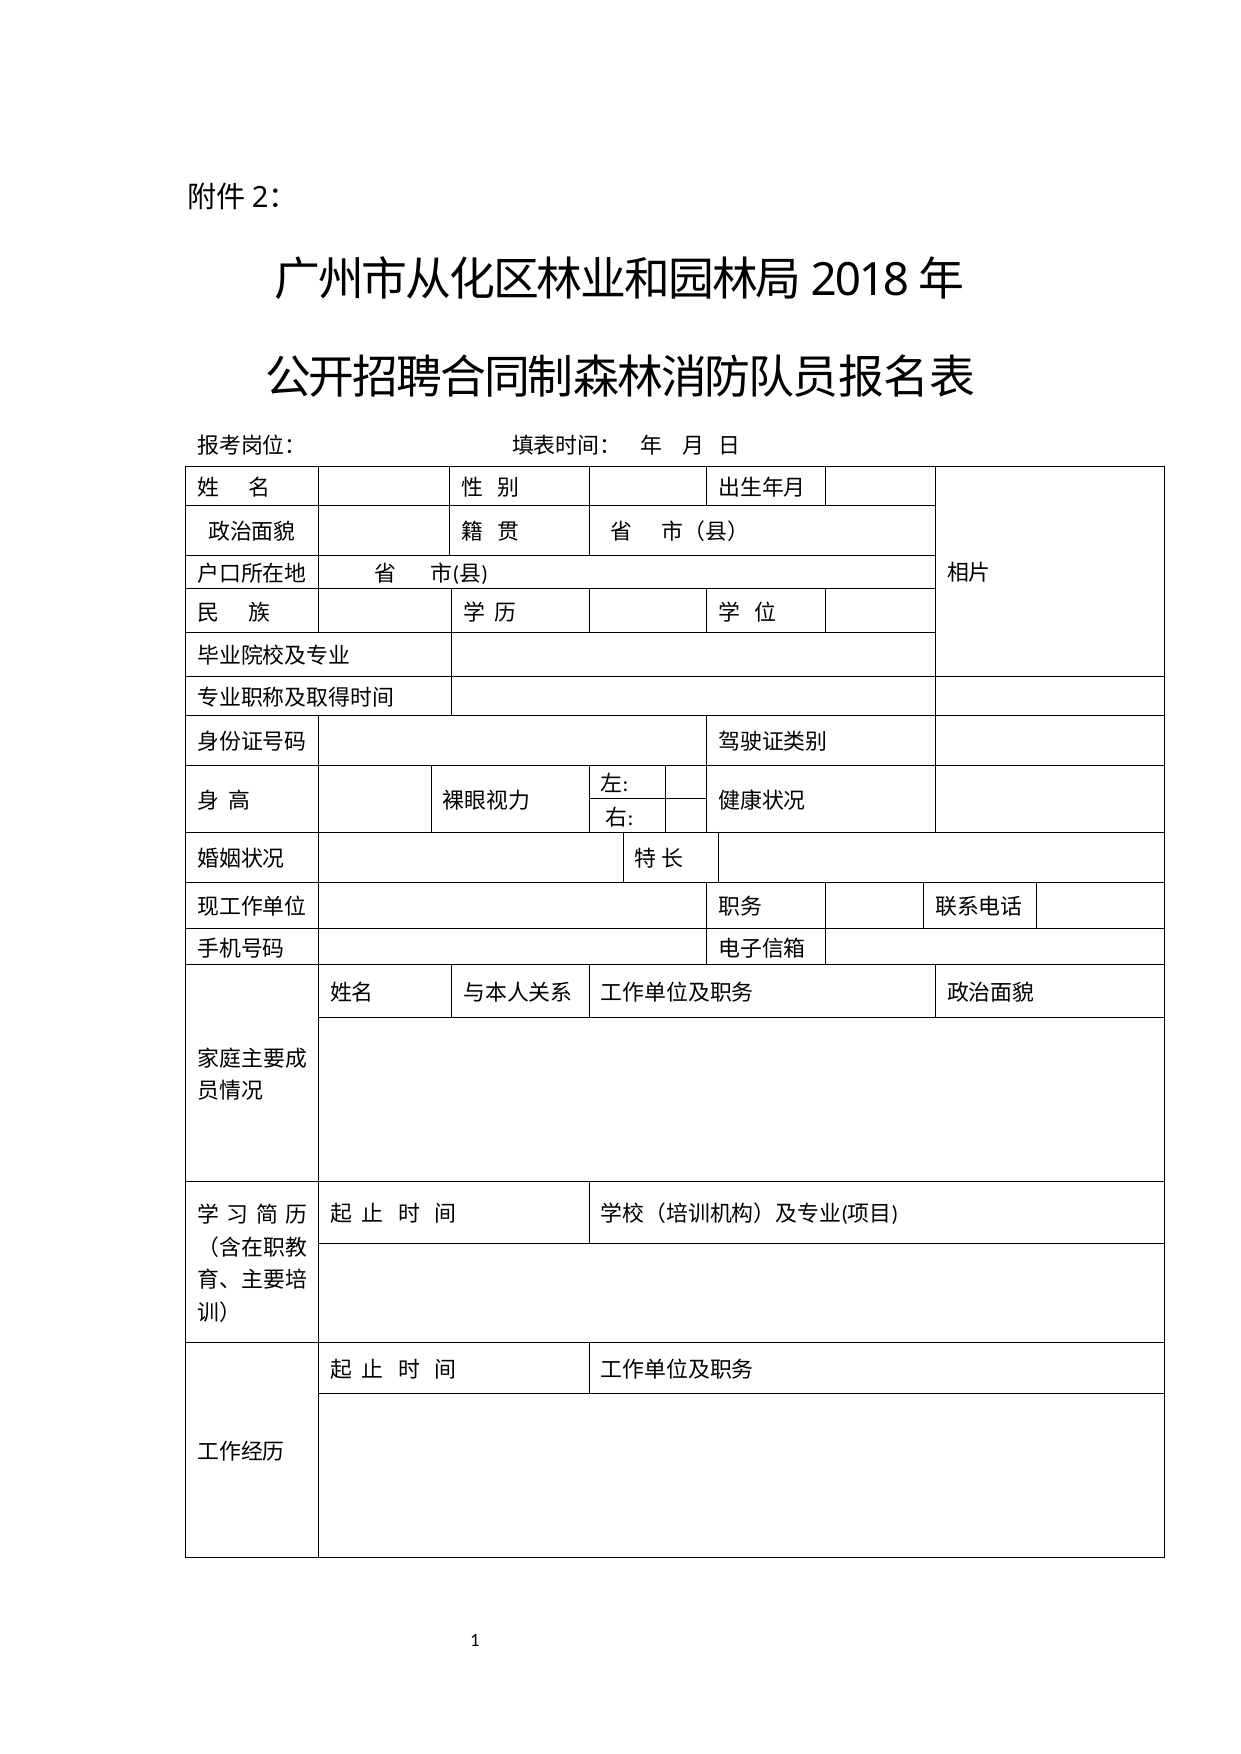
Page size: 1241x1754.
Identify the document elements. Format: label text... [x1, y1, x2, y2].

table_cell 裸眼视力 [432, 766, 589, 832]
table_cell 电子信箱 [707, 929, 825, 964]
table_cell 左: [590, 766, 665, 798]
table_cell 学习简历（含在职教育、主要培训） [186, 1182, 318, 1342]
table_cell 学 历 [452, 589, 589, 632]
table_cell [319, 1394, 1164, 1557]
table_header 报考岗位： 填表时间： 年 月 日 [186, 422, 1165, 466]
table_cell [826, 929, 1164, 964]
text 广州市从化区林业和园林局2018年 [187, 227, 1053, 324]
table_cell 出生年月 [707, 467, 825, 505]
table_cell [936, 716, 1164, 764]
table_cell 与本人关系 [452, 965, 589, 1017]
table_cell 工作单位及职务 [590, 965, 935, 1017]
table_cell 现工作单位 [186, 883, 318, 928]
table_cell 手机号码 [186, 929, 318, 964]
table_cell 联系电话 [924, 883, 1036, 928]
table_cell [319, 1244, 1164, 1342]
table_cell 专业职称及取得时间 [186, 677, 451, 714]
table_cell [826, 467, 935, 505]
table_cell 家庭主要成员情况 [186, 965, 318, 1181]
text 附件2： [187, 162, 1053, 227]
table_cell [826, 883, 923, 928]
table_cell [452, 633, 935, 676]
table_cell 籍 贯 [450, 506, 589, 555]
table_cell 婚姻状况 [186, 833, 318, 882]
table_cell 特 长 [624, 833, 718, 882]
table_cell [1037, 883, 1164, 928]
table_cell 省 市（县） [590, 506, 935, 555]
table_cell [936, 677, 1164, 714]
text 公开招聘合同制森林消防队员报名表 [187, 324, 1053, 422]
table_cell [319, 929, 706, 964]
table_cell [319, 589, 451, 632]
table_cell [590, 589, 706, 632]
table_cell 健康状况 [707, 766, 935, 832]
table_cell [319, 1018, 1164, 1181]
table_cell [666, 766, 706, 798]
table_cell [452, 677, 935, 714]
table_cell 身 高 [186, 766, 318, 832]
table_cell 政治面貌 [186, 506, 318, 555]
table_cell 右: [590, 799, 665, 832]
table_cell 民 族 [186, 589, 318, 632]
table_cell [319, 833, 623, 882]
table_cell 性 别 [450, 467, 589, 505]
table_cell 工作经历 [186, 1343, 318, 1557]
table_cell [319, 883, 706, 928]
table_cell 毕业院校及专业 [186, 633, 451, 676]
table_cell 驾驶证类别 [707, 716, 935, 764]
table_cell [319, 716, 706, 764]
table_cell [666, 799, 706, 832]
table_cell 相片 [936, 467, 1164, 676]
table_cell [319, 506, 449, 555]
table_cell [826, 589, 935, 632]
table_cell 起 止 时 间 [319, 1182, 589, 1243]
table_cell 学校（培训机构）及专业(项目) [590, 1182, 1164, 1243]
table_cell 省 市(县) [319, 556, 935, 588]
table_cell 户口所在地 [186, 556, 318, 588]
table_cell [319, 467, 449, 505]
table_cell [719, 833, 1164, 882]
table_cell 学 位 [707, 589, 825, 632]
table_cell 起 止 时 间 [319, 1343, 589, 1393]
table_cell [590, 467, 706, 505]
table_cell 姓 名 [186, 467, 318, 505]
table_cell 工作单位及职务 [590, 1343, 1164, 1393]
table_cell 职务 [707, 883, 825, 928]
table_cell [319, 766, 431, 832]
table_cell 政治面貌 [936, 965, 1164, 1017]
table_cell [936, 766, 1164, 832]
table_cell 身份证号码 [186, 716, 318, 764]
table_cell 姓名 [319, 965, 451, 1017]
